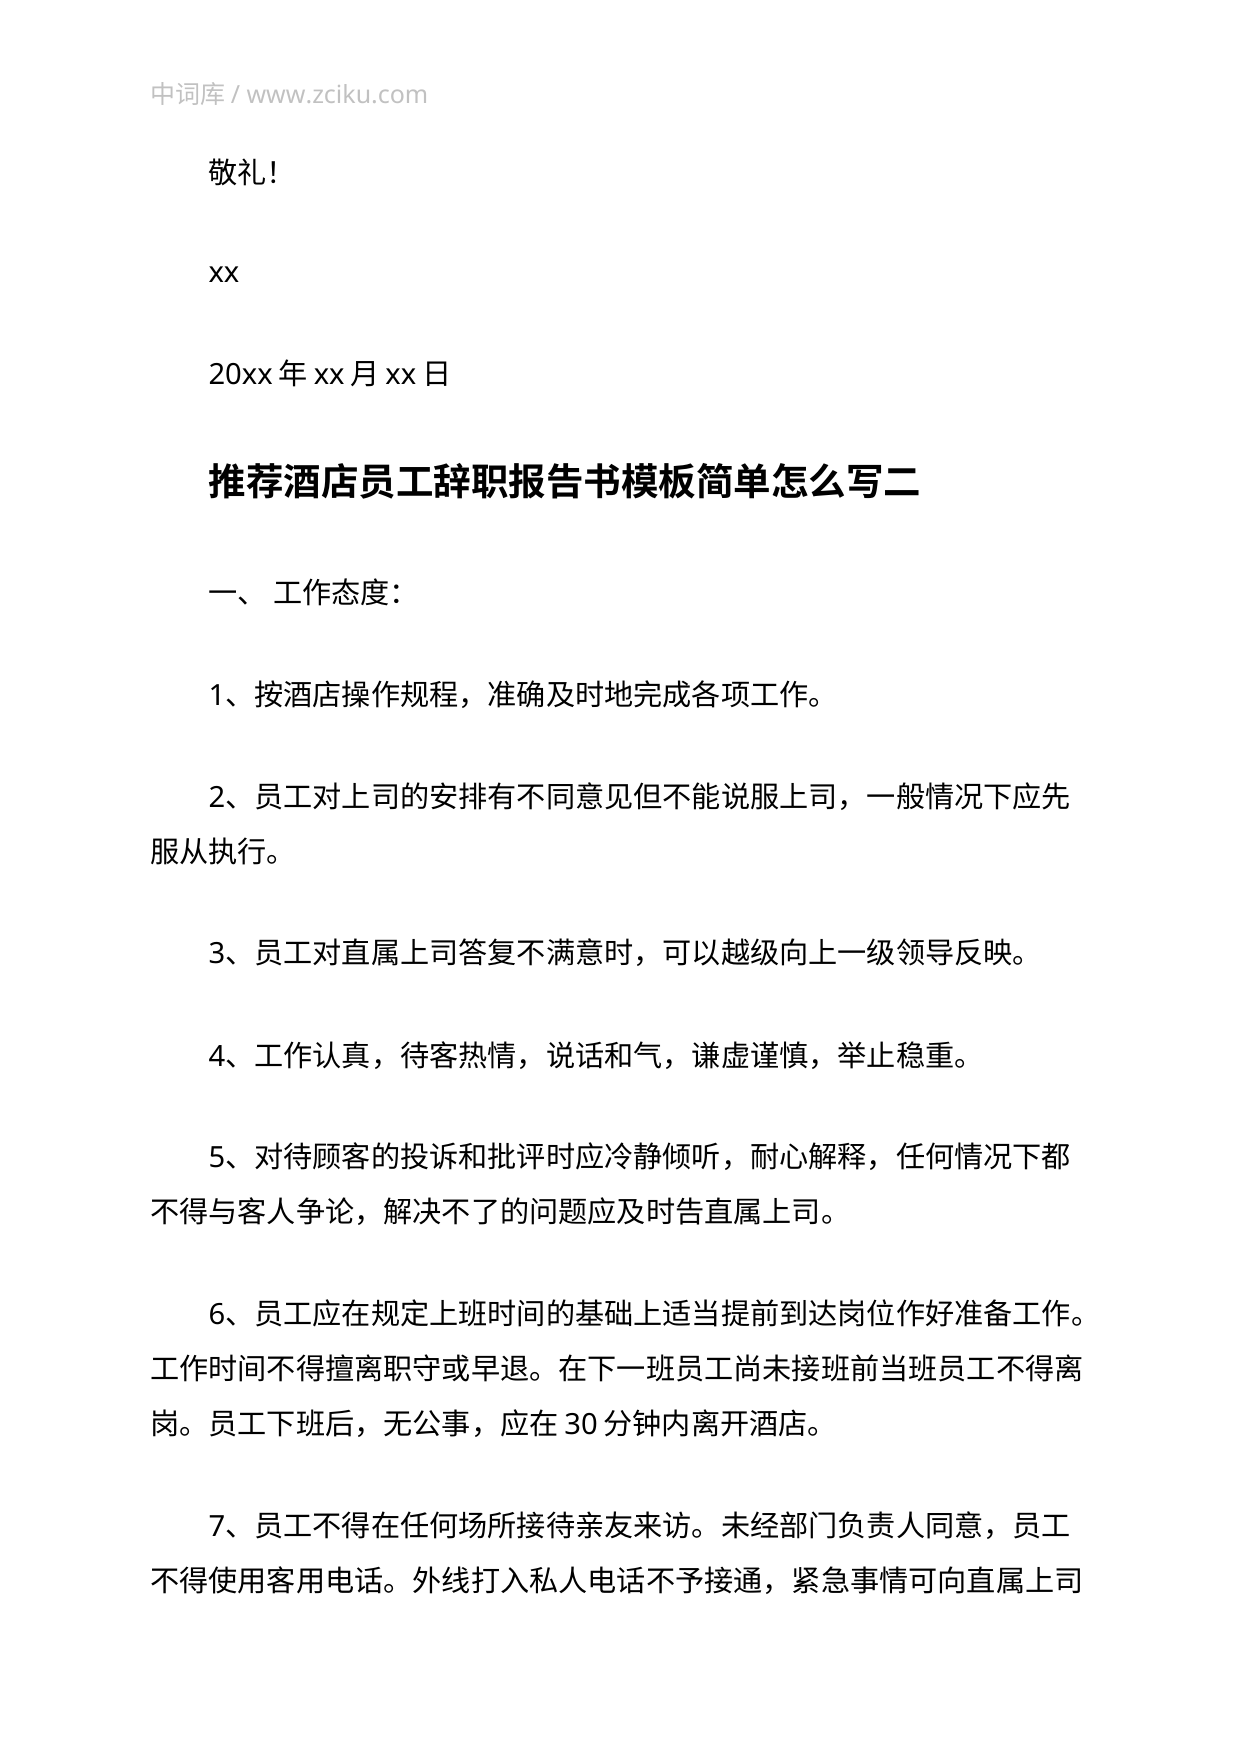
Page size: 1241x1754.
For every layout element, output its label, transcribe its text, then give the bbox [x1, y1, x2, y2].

text 推荐酒店员工辞职报告书模板简单怎么写二 [150, 452, 1090, 506]
text 2、员工对上司的安排有不同意见但不能说服上司，一般情况下应先服从执行。 [150, 773, 1090, 871]
text 6、员工应在规定上班时间的基础上适当提前到达岗位作好准备工作。工作时间不得擅离职守或早退。在下一班员工尚未接班前当班员工不得离岗。员工下班后，无公事，应在30分钟内离开酒店。 [150, 1291, 1090, 1443]
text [150, 1503, 1090, 1600]
text 一、 工作态度： [150, 569, 1090, 612]
text xx [150, 252, 1090, 291]
text 20xx年xx月xx日 [150, 350, 1090, 393]
text 1、按酒店操作规程，准确及时地完成各项工作。 [150, 671, 1090, 714]
text 敬礼！ [150, 150, 1090, 192]
text 4、工作认真，待客热情，说话和气，谦虚谨慎，举止稳重。 [150, 1032, 1090, 1074]
text 3、员工对直属上司答复不满意时，可以越级向上一级领导反映。 [150, 930, 1090, 972]
text 5、对待顾客的投诉和批评时应冷静倾听，耐心解释，任何情况下都不得与客人争论，解决不了的问题应及时告直属上司。 [150, 1134, 1090, 1231]
